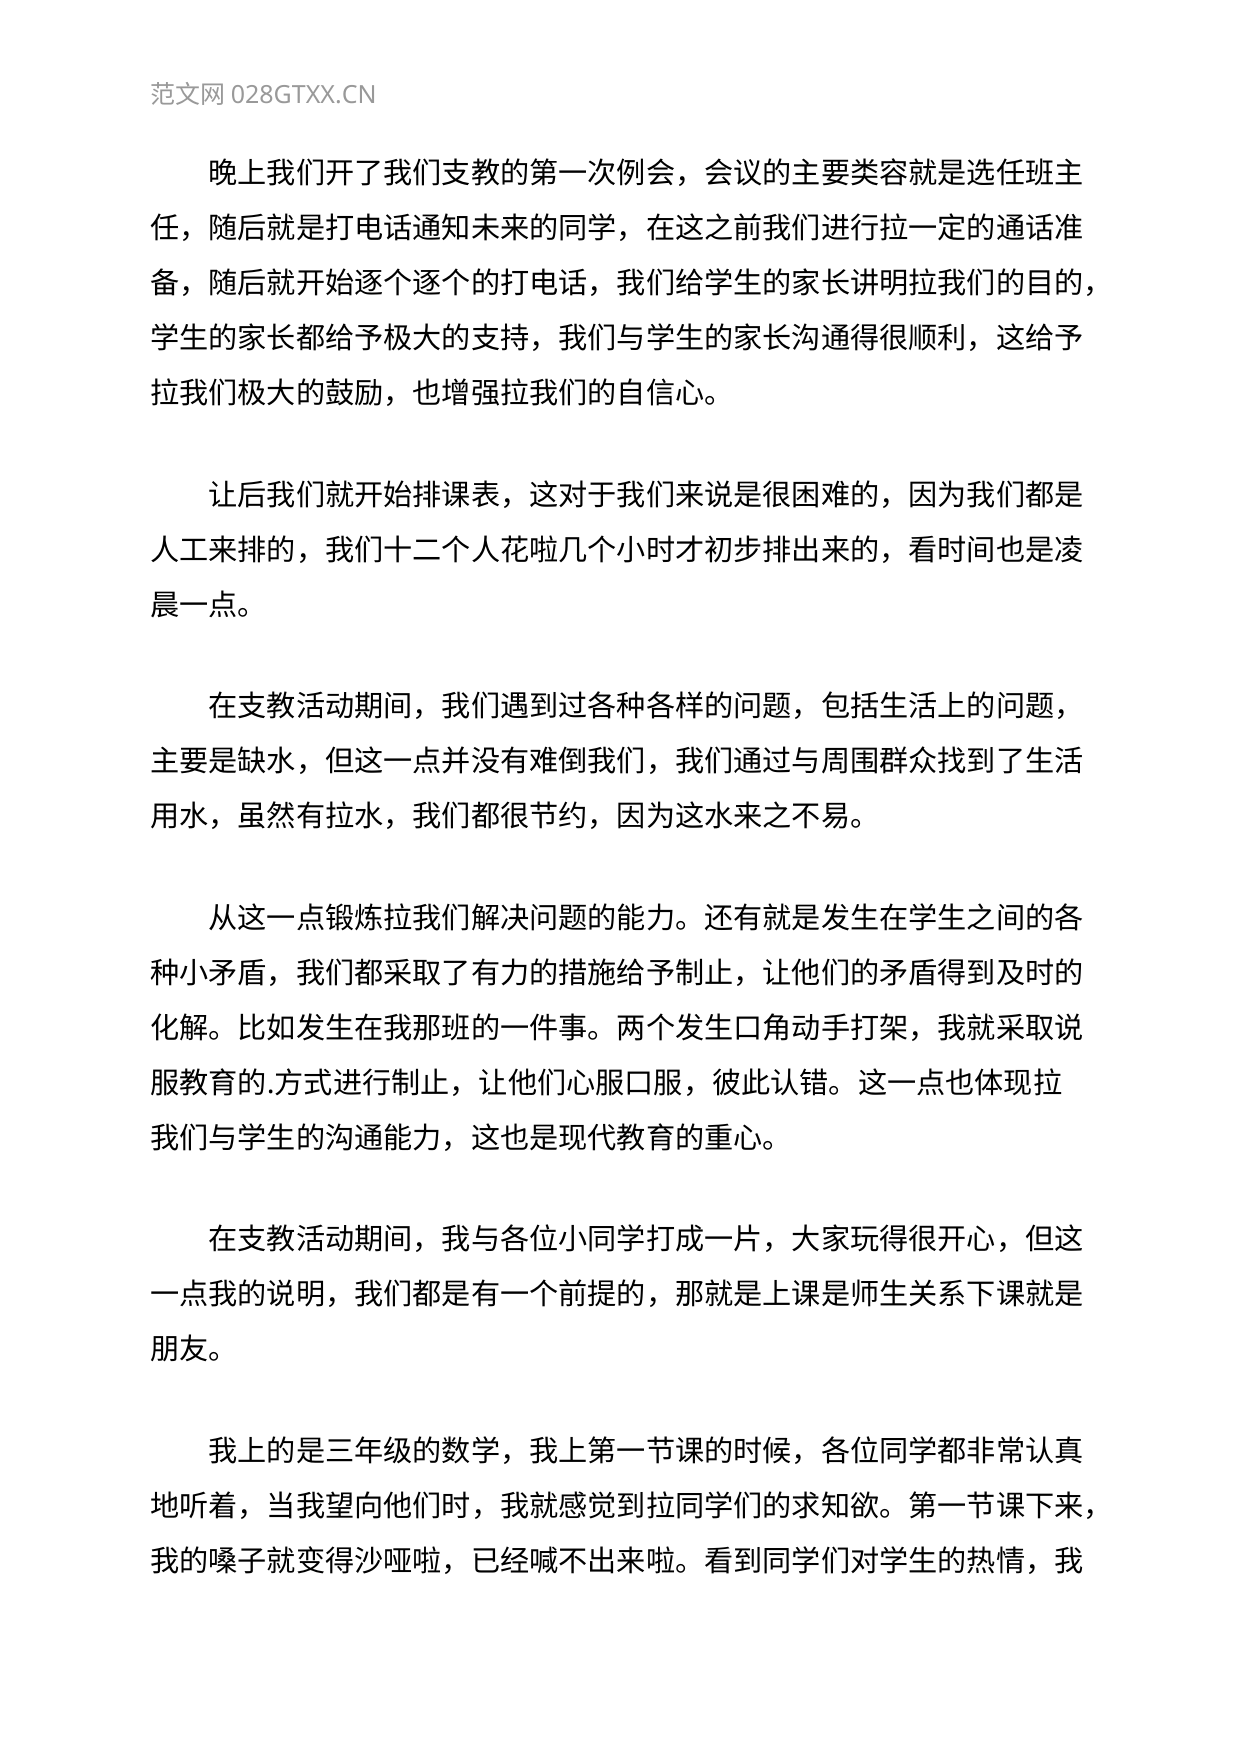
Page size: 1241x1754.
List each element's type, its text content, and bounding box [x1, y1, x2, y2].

text 在支教活动期间，我与各位小同学打成一片，大家玩得很开心，但这一点我的说明，我们都是有一个前提的，那就是上课是师生关系下课就是朋友。 [150, 1216, 1090, 1368]
text 在支教活动期间，我们遇到过各种各样的问题，包括生活上的问题，主要是缺水，但这一点并没有难倒我们，我们通过与周围群众找到了生活用水，虽然有拉水，我们都很节约，因为这水来之不易。 [150, 683, 1090, 835]
text 从这一点锻炼拉我们解决问题的能力。还有就是发生在学生之间的各种小矛盾，我们都采取了有力的措施给予制止，让他们的矛盾得到及时的化解。比如发生在我那班的一件事。两个发生口角动手打架，我就采取说服教育的.方式进行制止，让他们心服口服，彼此认错。这一点也体现拉我们与学生的沟通能力，这也是现代教育的重心。 [150, 894, 1090, 1156]
text 让后我们就开始排课表，这对于我们来说是很困难的，因为我们都是人工来排的，我们十二个人花啦几个小时才初步排出来的，看时间也是凌晨一点。 [150, 471, 1090, 623]
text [150, 1427, 1090, 1579]
text 晚上我们开了我们支教的第一次例会，会议的主要类容就是选任班主任，随后就是打电话通知未来的同学，在这之前我们进行拉一定的通话准备，随后就开始逐个逐个的打电话，我们给学生的家长讲明拉我们的目的，学生的家长都给予极大的支持，我们与学生的家长沟通得很顺利，这给予拉我们极大的鼓励，也增强拉我们的自信心。 [150, 150, 1090, 412]
